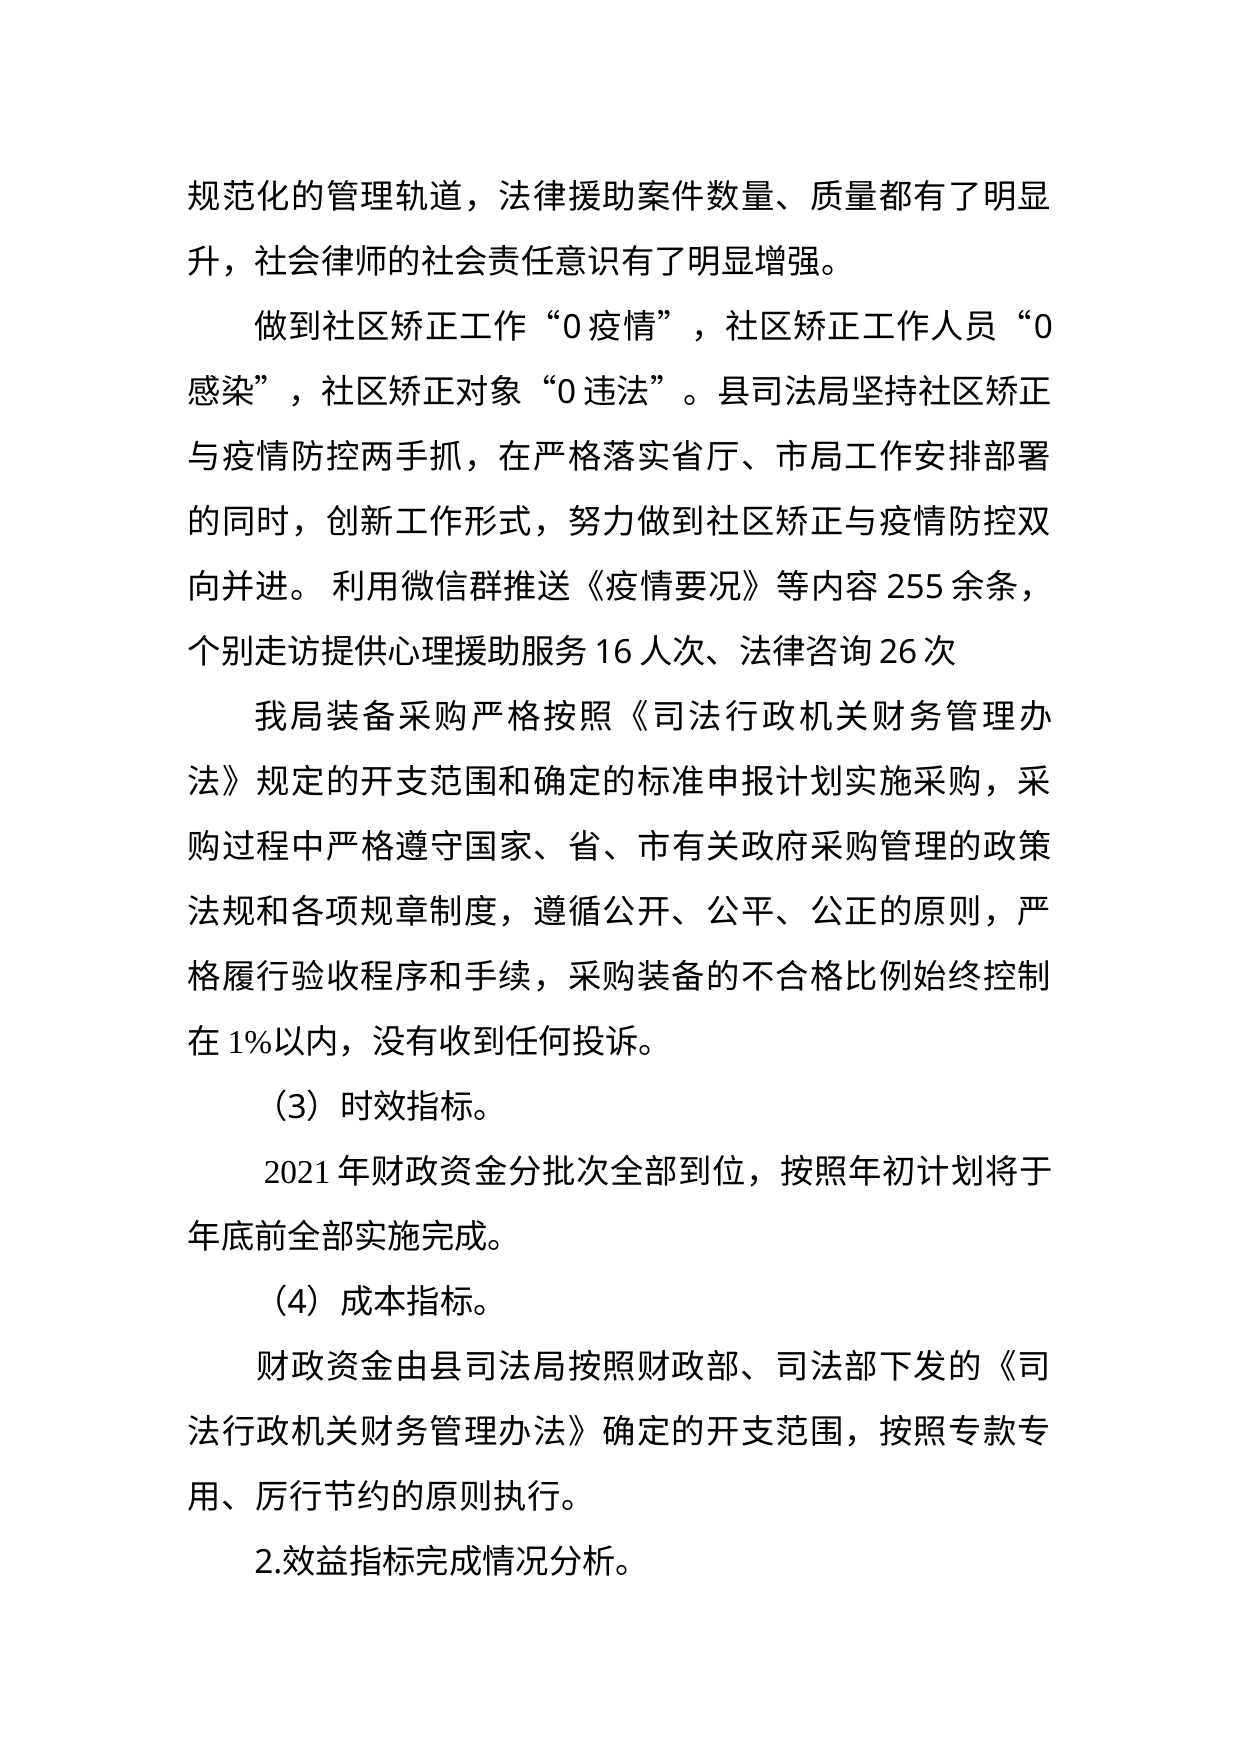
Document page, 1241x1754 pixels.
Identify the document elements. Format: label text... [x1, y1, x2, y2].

text 财政资金由县司法局按照财政部、司法部下发的《司法行政机关财务管理办法》确定的开支范围，按照专款专用、厉行节约的原则执行。 [187, 1332, 1053, 1527]
text 2021年财政资金分批次全部到位，按照年初计划将于年底前全部实施完成。 [187, 1137, 1053, 1267]
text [187, 162, 1053, 292]
text 我局装备采购严格按照《司法行政机关财务管理办法》规定的开支范围和确定的标准申报计划实施采购，采购过程中严格遵守国家、省、市有关政府采购管理的政策法规和各项规章制度，遵循公开、公平、公正的原则，严格履行验收程序和手续，采购装备的不合格比例始终控制在1%以内，没有收到任何投诉。 [187, 682, 1053, 1072]
list 时效指标。 [187, 1072, 1053, 1137]
list 成本指标。 [187, 1267, 1053, 1332]
text 2.效益指标完成情况分析。 [187, 1527, 1053, 1592]
text 做到社区矫正工作“0疫情”，社区矫正工作人员“0感染”，社区矫正对象“0违法”。县司法局坚持社区矫正与疫情防控两手抓，在严格落实省厅、市局工作安排部署的同时，创新工作形式，努力做到社区矫正与疫情防控双向并进。 利用微信群推送《疫情要况》等内容255余条，个别走访提供心理援助服务16人次、法律咨询26次 [187, 292, 1053, 682]
